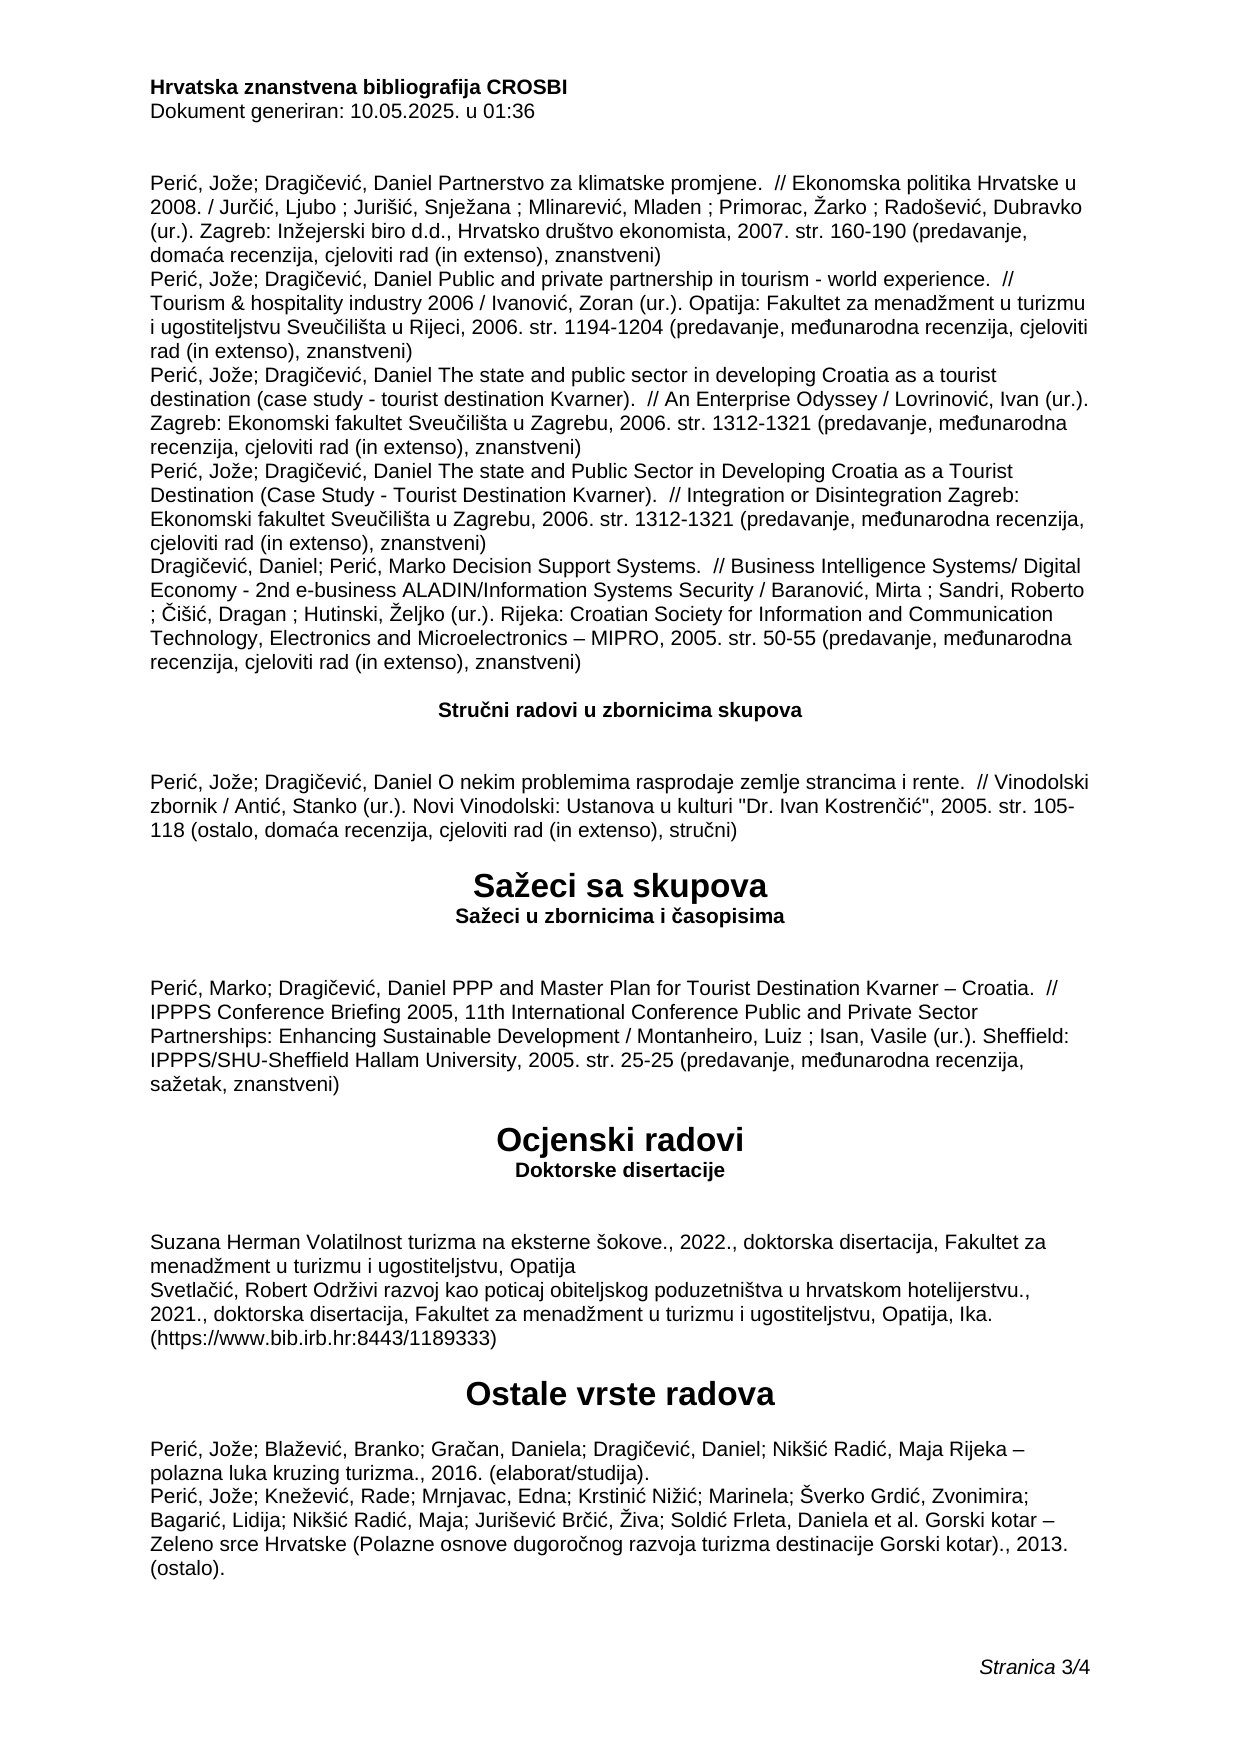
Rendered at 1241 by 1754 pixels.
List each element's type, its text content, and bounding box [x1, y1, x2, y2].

subtitle Doktorske disertacije [150, 1158, 1090, 1182]
text Perić, Jože; Dragičević, Daniel [150, 267, 1090, 363]
text Perić, Jože; Blažević, Branko; Gračan, Daniela; Dragičević, Daniel; Nikšić Radić, Maja [150, 1436, 1090, 1484]
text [150, 171, 1090, 267]
subtitle Ostale vrste radova [150, 1374, 1090, 1412]
subtitle Sažeci u zbornicima i časopisima [150, 904, 1090, 928]
text Svetlačić, Robert [150, 1278, 1090, 1350]
subtitle Sažeci sa skupova [150, 866, 1090, 904]
text Perić, Marko; Dragičević, Daniel [150, 976, 1090, 1096]
text Perić, Jože; Dragičević, Daniel [150, 458, 1090, 554]
text Perić, Jože; Knežević, Rade; Mrnjavac, Edna; Krstinić Nižić; Marinela; Šverko Grdić, Zvonimira; Bagarić, Lidija; Nikšić Radić, Maja; Jurišević Brčić, Živa; Soldić Frleta, Daniela et al. [150, 1484, 1090, 1580]
subtitle Ocjenski radovi [150, 1120, 1090, 1158]
text Dragičević, Daniel; Perić, Marko [150, 554, 1090, 674]
text Suzana Herman [150, 1230, 1090, 1278]
text Perić, Jože; Dragičević, Daniel [150, 770, 1090, 842]
subtitle Stručni radovi u zbornicima skupova [150, 698, 1090, 722]
text Perić, Jože; Dragičević, Daniel [150, 363, 1090, 458]
